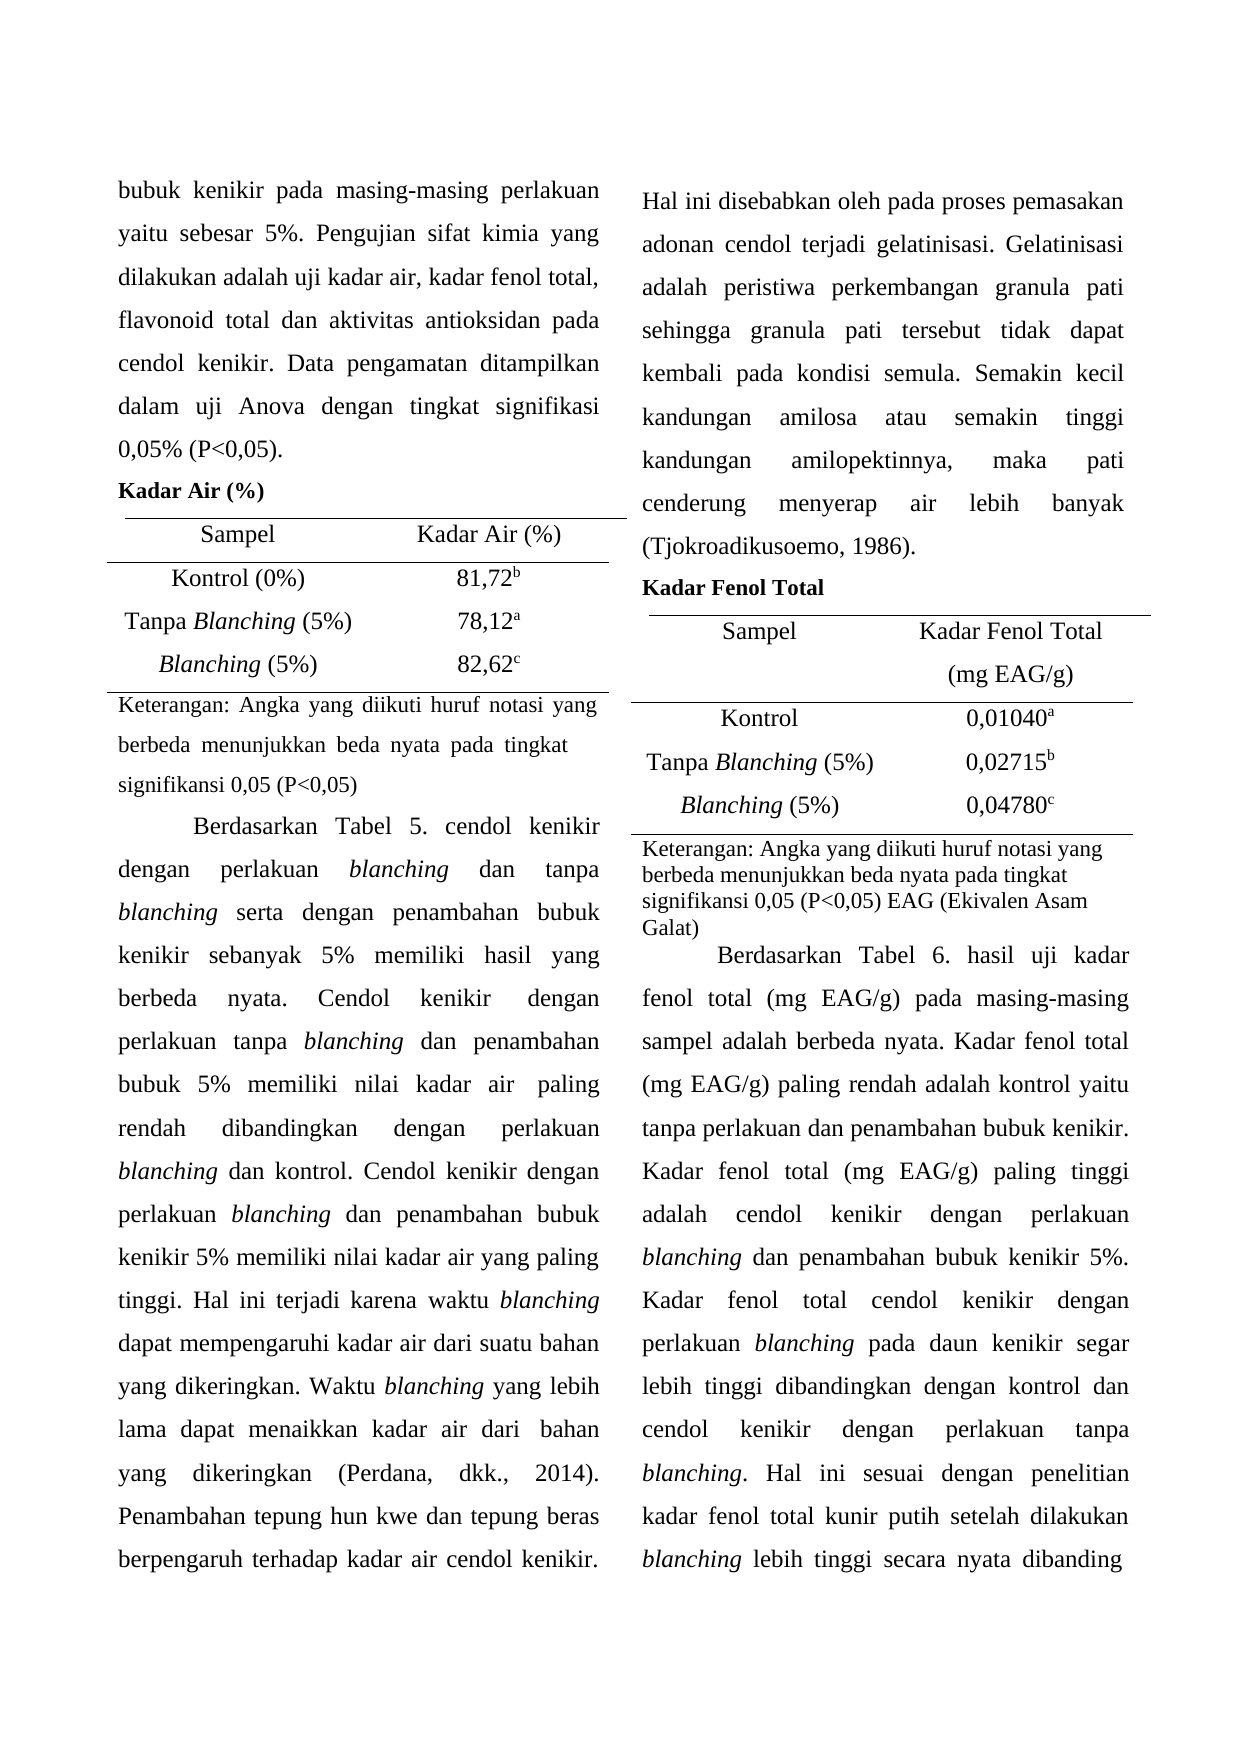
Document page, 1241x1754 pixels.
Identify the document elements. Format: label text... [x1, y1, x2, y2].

text Blanching (5%) 0,04780c [642, 790, 1228, 819]
text Berdasarkan Tabel 5. cendol kenikir dengan perlakuan blanching dan tanpa blanching serta dengan penambahan bubuk kenikir sebanyak 5% memiliki hasil yang berbeda nyata. Cendol kenikir dengan perlakuan tanpa blanching dan penambahan bubuk 5% memiliki nilai kadar air paling rendah dibandingkan dengan perlakuan blanching dan kontrol. Cendol kenikir dengan perlakuan blanching dan penambahan bubuk kenikir 5% memiliki nilai kadar air yang paling tinggi. Hal ini terjadi karena waktu blanching dapat mempengaruhi kadar air dari suatu bahan yang dikeringkan. Waktu blanching yang lebih lama dapat menaikkan kadar air dari bahan yang dikeringkan (Perdana, dkk., 2014). Penambahan tepung hun kwe dan tepung beras berpengaruh terhadap kadar air cendol kenikir. [118, 811, 599, 1573]
text Tanpa Blanching (5%) 78,12a [124, 608, 603, 635]
text bubuk kenikir pada masing-masing perlakuan yaitu sebesar 5%. Pengujian sifat kimia yang dilakukan adalah uji kadar air, kadar fenol total, flavonoid total dan aktivitas antioksidan pada cendol kenikir. Data pengamatan ditampilkan dalam uji Anova dengan tingkat signifikasi 0,05% (P<0,05). [118, 175, 599, 463]
text Sampel Kadar Fenol Total (mg EAG/g) [722, 616, 1103, 688]
text Kadar Fenol Total [642, 574, 1228, 600]
text Kadar Air (%) [118, 477, 603, 503]
text Hal ini disebabkan oleh pada proses pemasakan adonan cendol terjadi gelatinisasi. Gelatinisasi adalah peristiwa perkembangan granula pati sehingga granula pati tersebut tidak dapat kembali pada kondisi semula. Semakin kecil kandungan amilosa atau semakin tinggi kandungan amilopektinnya, maka pati cenderung menyerap air lebih banyak (Tjokroadikusoemo, 1986). [642, 186, 1124, 560]
text Blanching (5%) 82,62c Keterangan: Angka yang diikuti huruf notasi yang berbeda menunjukkan beda nyata pada tingkat signifikansi 0,05 (P<0,05) [118, 648, 599, 797]
text Berdasarkan Tabel 6. hasil uji kadar fenol total (mg EAG/g) pada masing-masing sampel adalah berbeda nyata. Kadar fenol total (mg EAG/g) paling rendah adalah kontrol yaitu tanpa perlakuan dan penambahan bubuk kenikir. Kadar fenol total (mg EAG/g) paling tinggi adalah cendol kenikir dengan perlakuan blanching dan penambahan bubuk kenikir 5%. Kadar fenol total cendol kenikir dengan perlakuan blanching pada daun kenikir segar lebih tinggi dibandingkan dengan kontrol dan cendol kenikir dengan perlakuan tanpa blanching. Hal ini sesuai dengan penelitian kadar fenol total kunir putih setelah dilakukan blanching lebih tinggi secara nyata dibanding [642, 940, 1129, 1573]
text Tanpa Blanching (5%) 0,02715b [646, 746, 1228, 775]
text Sampel Kadar Air (%) Kontrol (0%) 81,72b [171, 519, 561, 592]
text Keterangan: Angka yang diikuti huruf notasi yang berbeda menunjukkan beda nyata pada tingkat signifikansi 0,05 (P<0,05) EAG (Ekivalen Asam Galat) [642, 829, 1105, 940]
text Kontrol 0,01040a [720, 702, 1228, 732]
